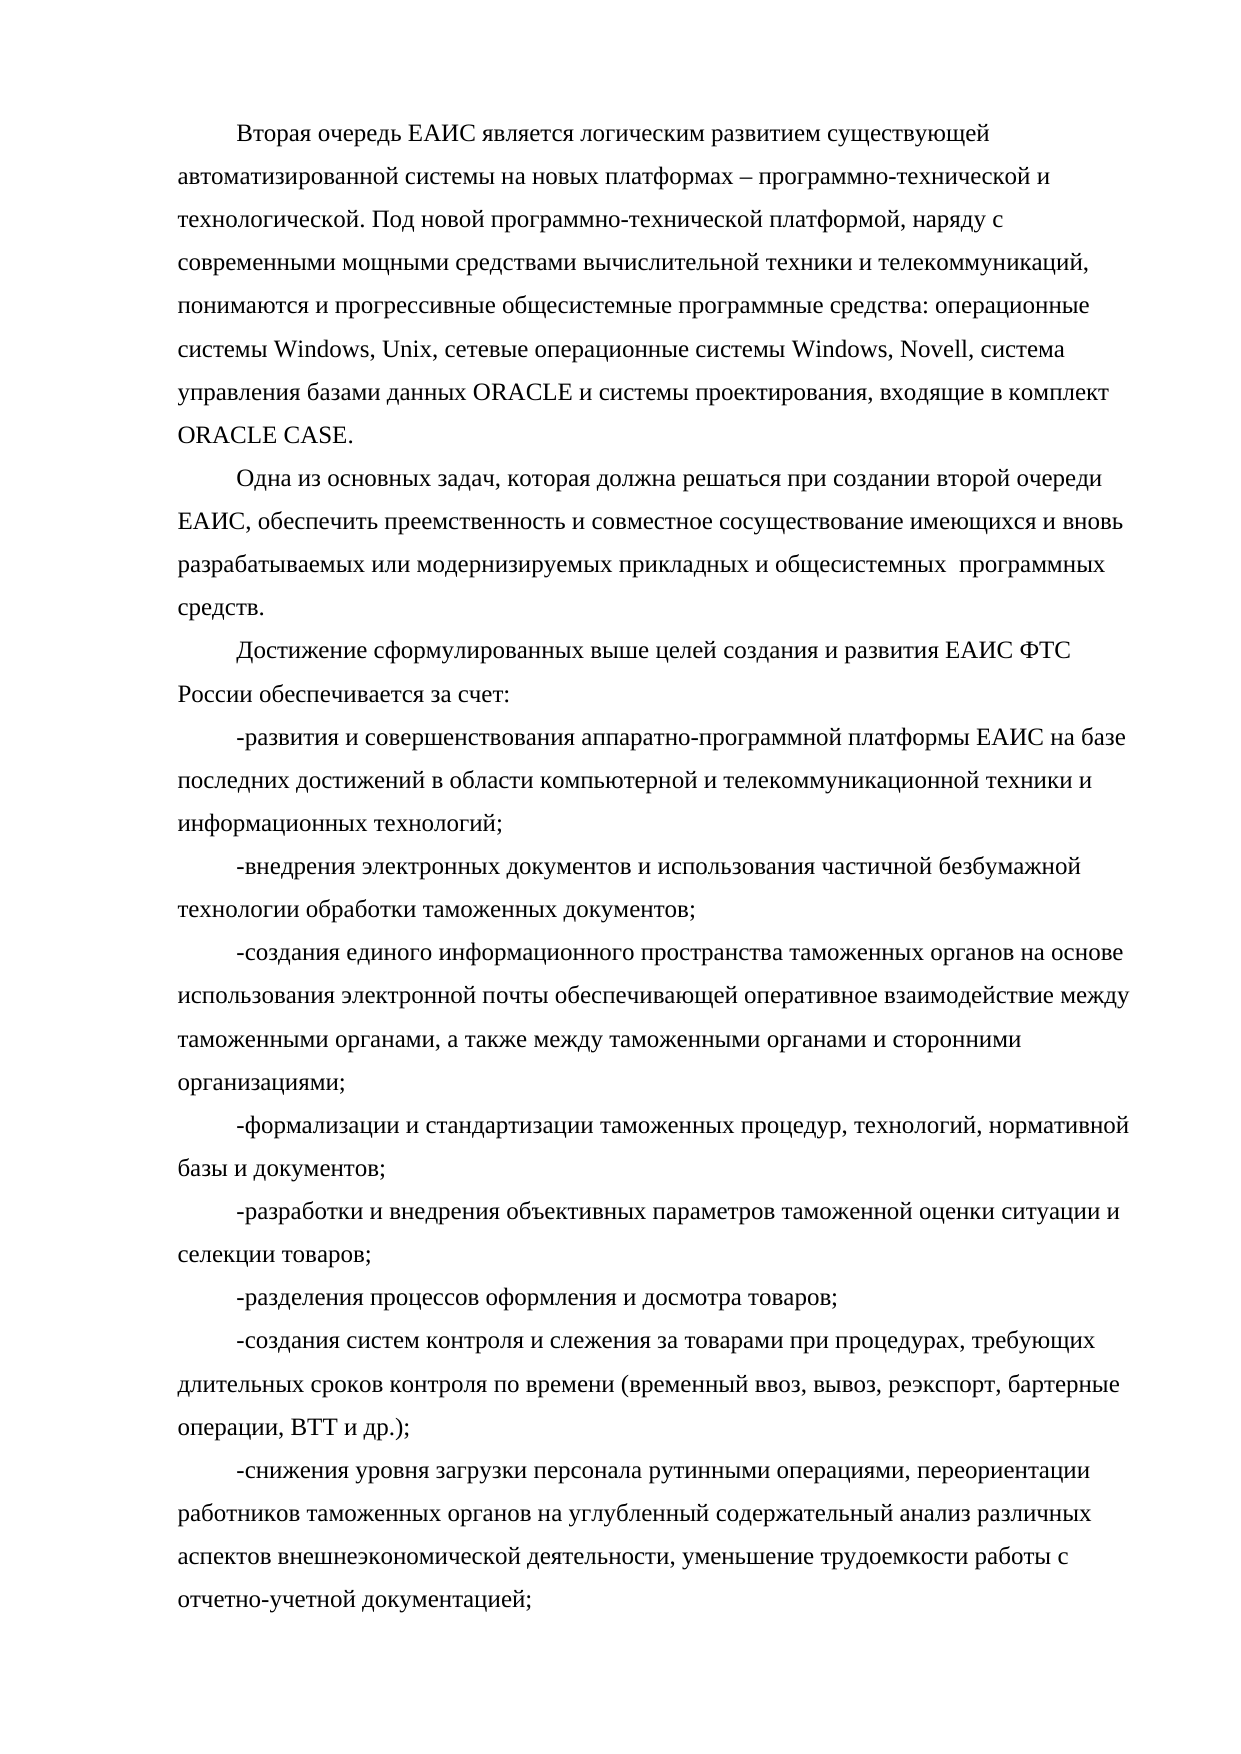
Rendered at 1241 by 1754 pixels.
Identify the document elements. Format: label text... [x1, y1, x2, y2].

text -развития и совершенствования аппаратно-программной платформы ЕАИС на базе последних достижений в области компьютерной и телекоммуникационной техники и информационных технологий; [177, 722, 1152, 837]
text -разделения процессов оформления и досмотра товаров; [177, 1282, 1152, 1311]
text -внедрения электронных документов и использования частичной безбумажной технологии обработки таможенных документов; [177, 851, 1152, 923]
text Вторая очередь ЕАИС является логическим развитием существующей автоматизированной системы на новых платформах – программно-технической и технологической. Под новой программно-технической платформой, наряду с современными мощными средствами вычислительной техники и телекоммуникаций, понимаются и прогрессивные общесистемные программные средства: операционные системы Windows, Unix, сетевые операционные системы Windows, Novell, система управления базами данных ORACLE и системы проектирования, входящие в комплект ORACLE CASE. [177, 118, 1152, 449]
text -формализации и стандартизации таможенных процедур, технологий, нормативной базы и документов; [177, 1110, 1152, 1182]
text -создания единого информационного пространства таможенных органов на основе использования электронной почты обеспечивающей оперативное взаимодействие между таможенными органами, а также между таможенными органами и сторонними организациями; [177, 937, 1152, 1096]
text Достижение сформулированных выше целей создания и развития ЕАИС ФТС России обеспечивается за счет: [177, 636, 1152, 707]
text -снижения уровня загрузки персонала рутинными операциями, переориентации работников таможенных органов на углубленный содержательный анализ различных аспектов внешнеэкономической деятельности, уменьшение трудоемкости работы с отчетно-учетной документацией; [177, 1455, 1152, 1613]
text -разработки и внедрения объективных параметров таможенной оценки ситуации и селекции товаров; [177, 1196, 1152, 1268]
text -создания систем контроля и слежения за товарами при процедурах, требующих длительных сроков контроля по времени (временный ввоз, вывоз, реэкспорт, бартерные операции, ВТТ и др.); [177, 1326, 1152, 1441]
text Одна из основных задач, которая должна решаться при создании второй очереди ЕАИС, обеспечить преемственность и совместное сосуществование имеющихся и вновь разрабатываемых или модернизируемых прикладных и общесистемных программных средств. [177, 463, 1152, 621]
